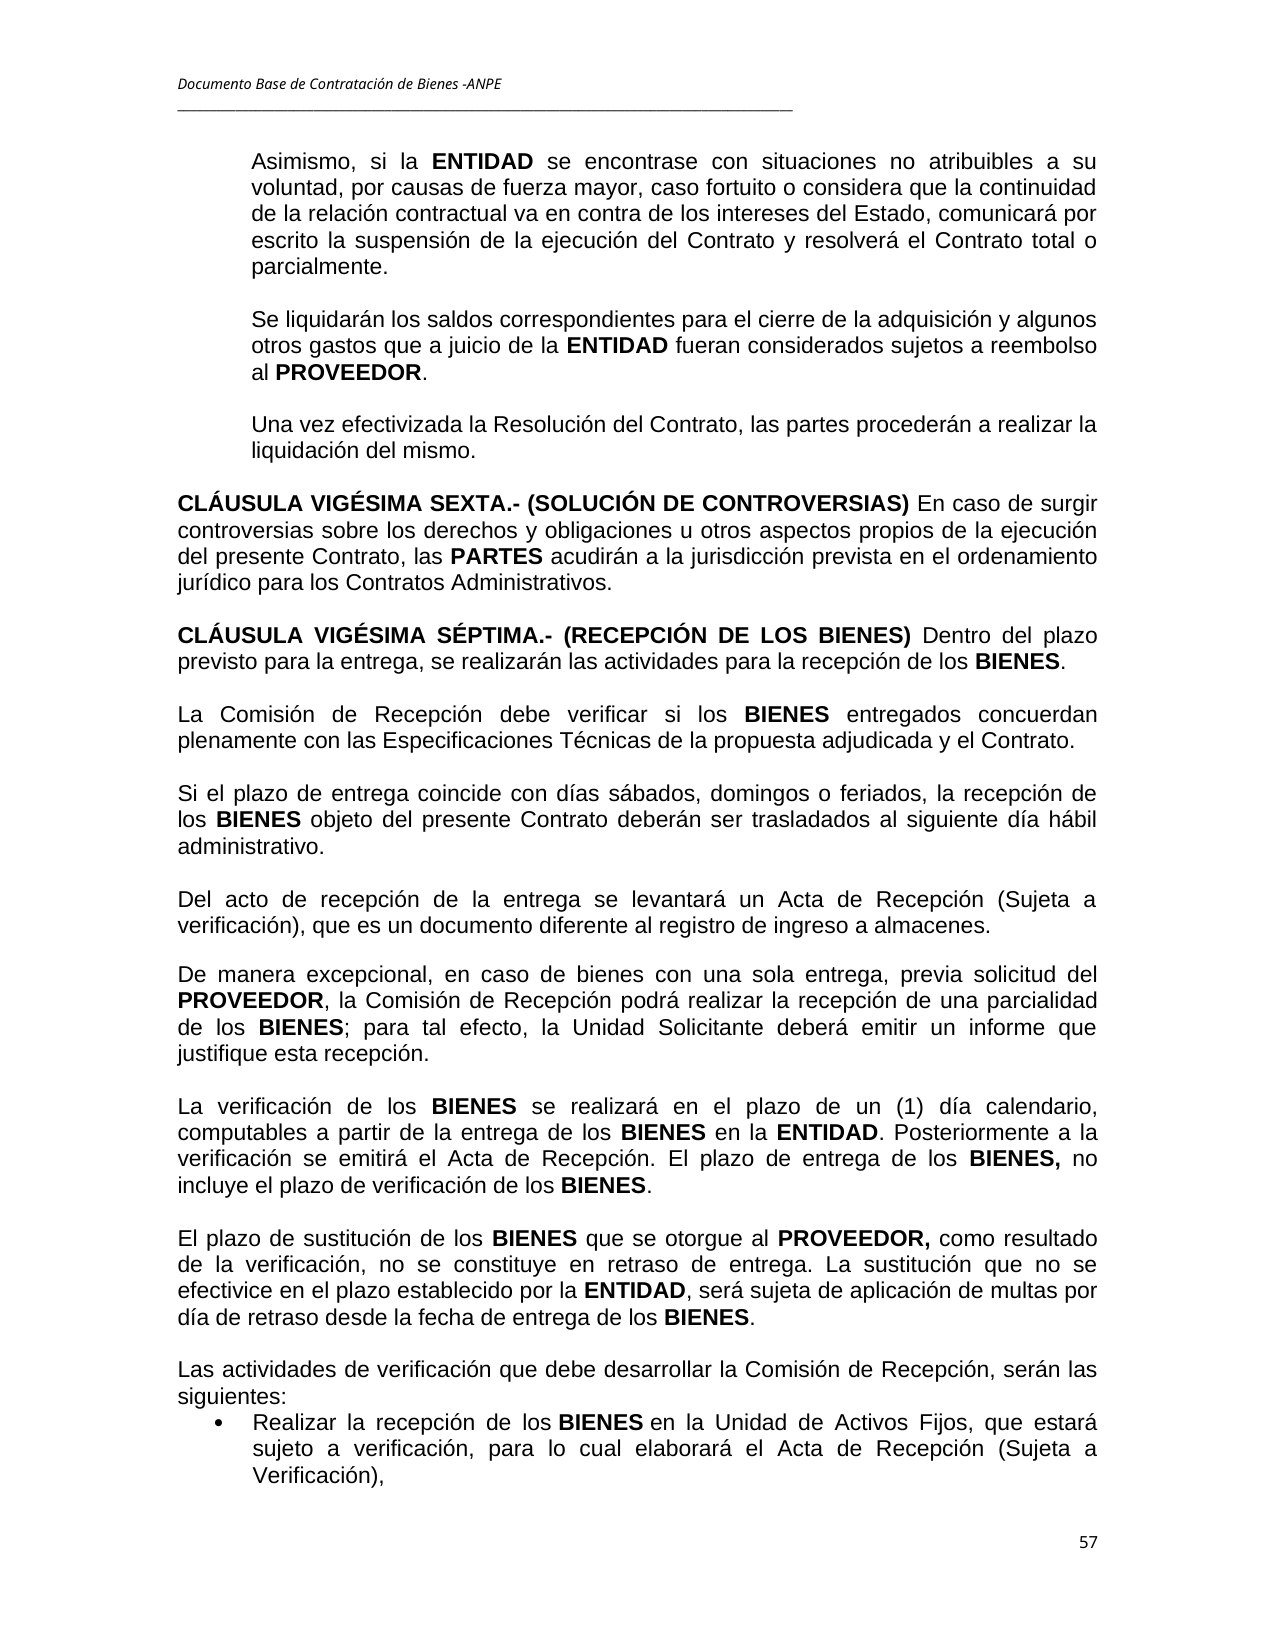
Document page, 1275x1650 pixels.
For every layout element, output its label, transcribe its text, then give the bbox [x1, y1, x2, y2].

text Si el plazo de entrega coincide con días sábados, domingos o feriados, la recepción de los BIENES objeto del presente Contrato deberán ser trasladados al siguiente día hábil administrativo. [177, 780, 1098, 859]
text Las actividades de verificación que debe desarrollar la Comisión de Recepción, serán las siguientes: [177, 1356, 1098, 1409]
text Una vez efectivizada la Resolución del Contrato, las partes procederán a realizar la liquidación del mismo. [251, 411, 1098, 464]
text De manera excepcional, en caso de bienes con una sola entrega, previa solicitud del PROVEEDOR, la Comisión de Recepción podrá realizar la recepción de una parcialidad de los BIENES; para tal efecto, la Unidad Solicitante deberá emitir un informe que justifique esta recepción. [177, 961, 1098, 1066]
text Asimismo, si la ENTIDAD se encontrase con situaciones no atribuibles a su voluntad, por causas de fuerza mayor, caso fortuito o considera que la continuidad de la relación contractual va en contra de los intereses del Estado, comunicará por escrito la suspensión de la ejecución del Contrato y resolverá el Contrato total o parcialmente. [251, 148, 1098, 279]
list Realizar la recepción de los BIENES en la Unidad de Activos Fijos, que estará sujeto a verificación, para lo cual elaborará el Acta de Recepción (Sujeta a Verificación), [215, 1409, 1098, 1488]
text CLÁUSULA VIGÉSIMA SEXTA.- (SOLUCIÓN DE CONTROVERSIAS) En caso de surgir controversias sobre los derechos y obligaciones u otros aspectos propios de la ejecución del presente Contrato, las PARTES acudirán a la jurisdicción prevista en el ordenamiento jurídico para los Contratos Administrativos. [177, 490, 1098, 596]
text Del acto de recepción de la entrega se levantará un Acta de Recepción (Sujeta a verificación), que es un documento diferente al registro de ingreso a almacenes. [177, 886, 1098, 938]
text El plazo de sustitución de los BIENES que se otorgue al PROVEEDOR, como resultado de la verificación, no se constituye en retraso de entrega. La sustitución que no se efectivice en el plazo establecido por la ENTIDAD, será sujeta de aplicación de multas por día de retraso desde la fecha de entrega de los BIENES. [177, 1224, 1098, 1330]
text La verificación de los BIENES se realizará en el plazo de un (1) día calendario, computables a partir de la entrega de los BIENES en la ENTIDAD. Posteriormente a la verificación se emitirá el Acta de Recepción. El plazo de entrega de los BIENES, no incluye el plazo de verificación de los BIENES. [177, 1093, 1098, 1198]
text CLÁUSULA VIGÉSIMA SÉPTIMA.- (RECEPCIÓN DE LOS BIENES) Dentro del plazo previsto para la entrega, se realizarán las actividades para la recepción de los BIENES. [177, 622, 1098, 675]
text La Comisión de Recepción debe verificar si los BIENES entregados concuerdan plenamente con las Especificaciones Técnicas de la propuesta adjudicada y el Contrato. [177, 701, 1098, 754]
text Se liquidarán los saldos correspondientes para el cierre de la adquisición y algunos otros gastos que a juicio de la ENTIDAD fueran considerados sujetos a reembolso al PROVEEDOR. [251, 306, 1098, 385]
